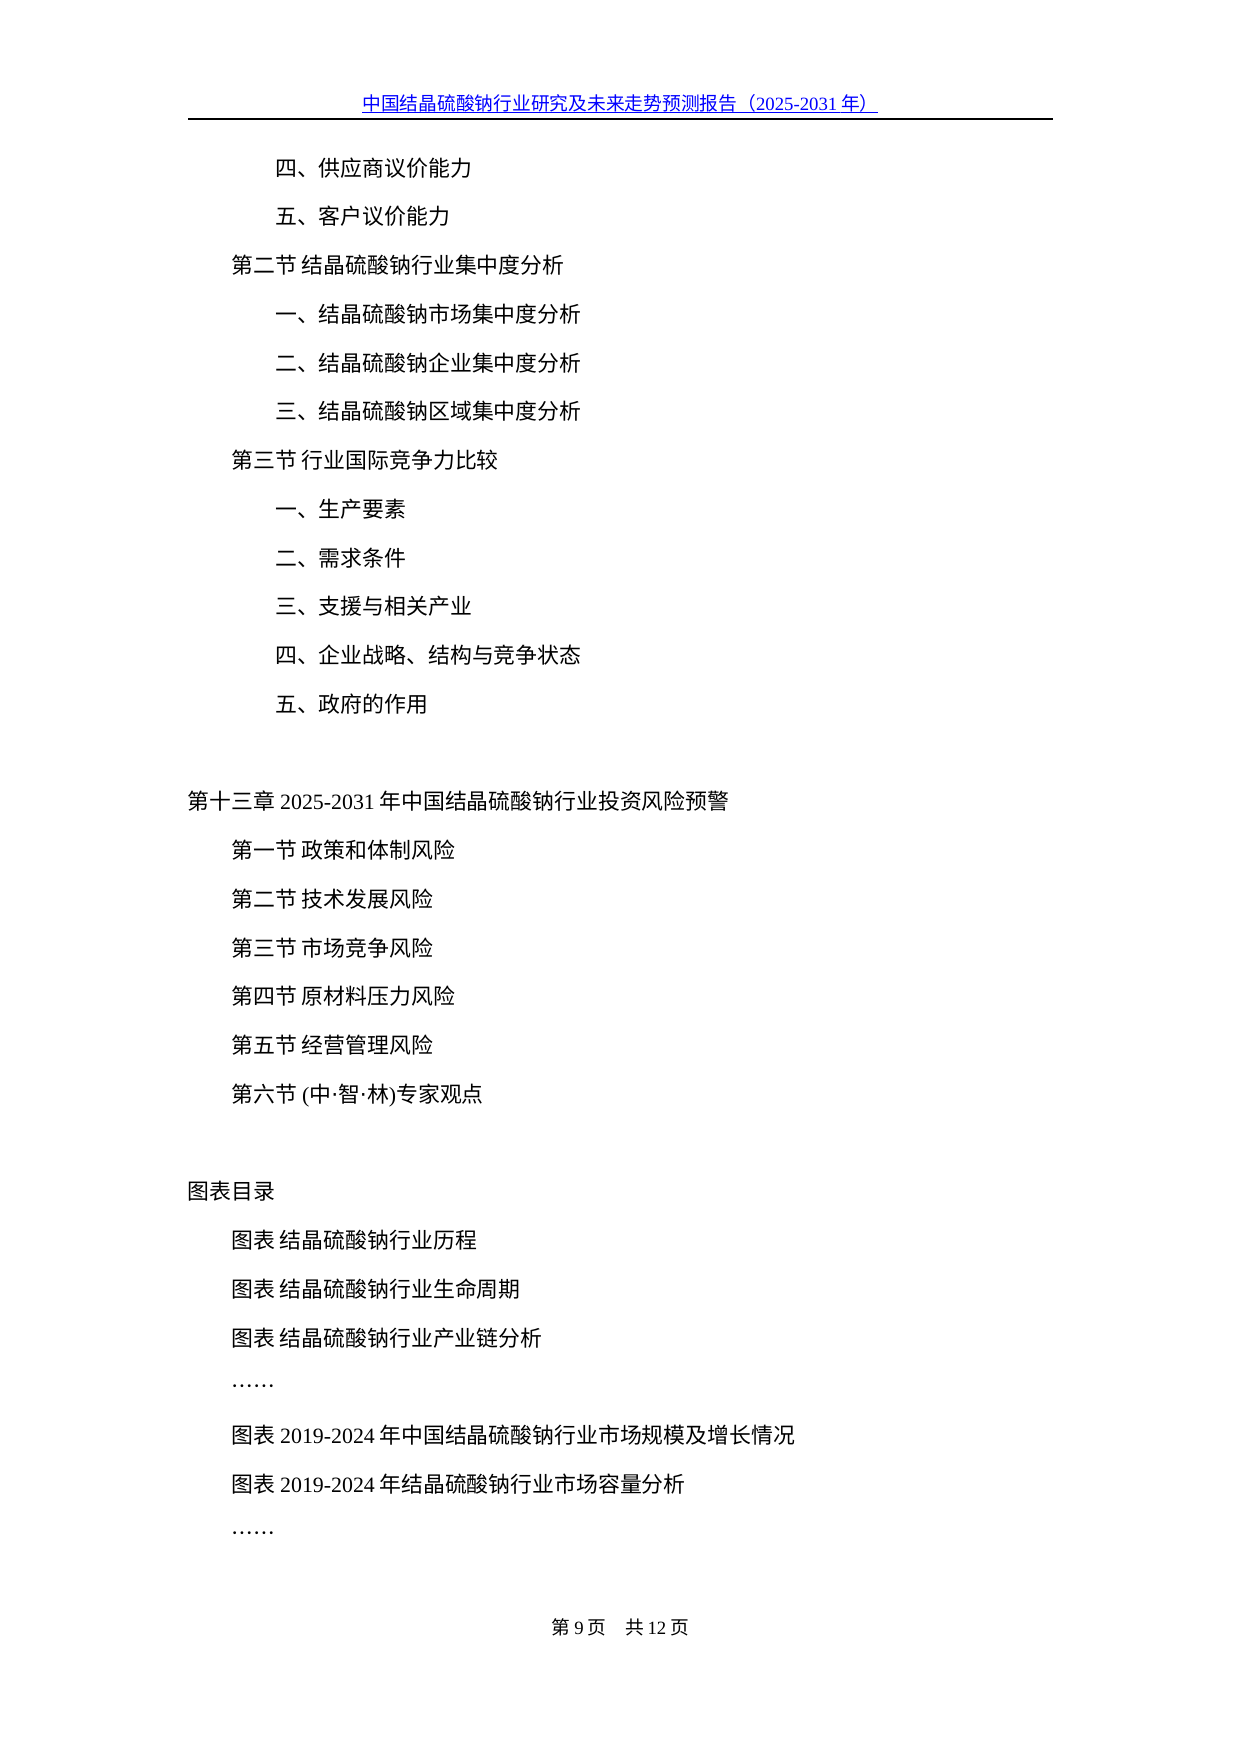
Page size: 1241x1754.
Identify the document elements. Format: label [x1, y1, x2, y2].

text [187, 150, 1053, 1548]
